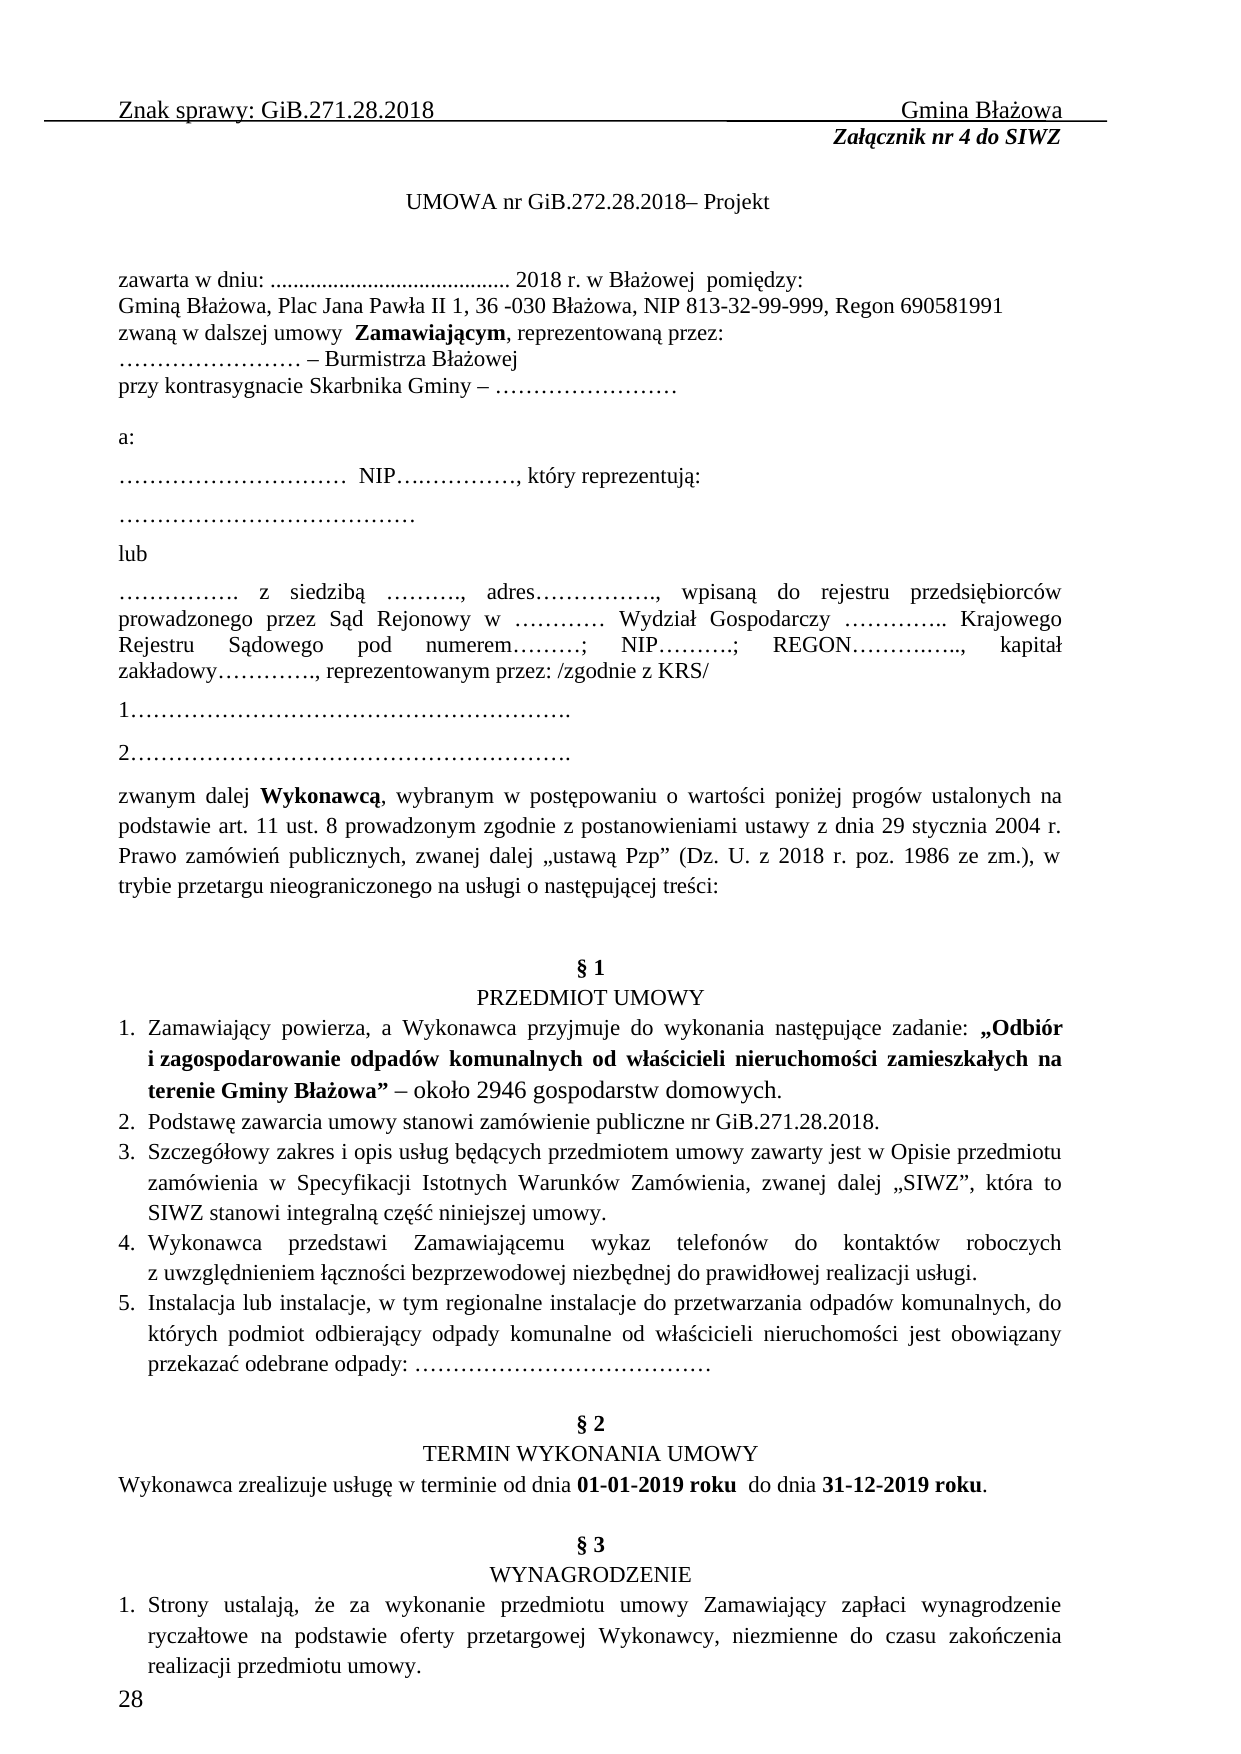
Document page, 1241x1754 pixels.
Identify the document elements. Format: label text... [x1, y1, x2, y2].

text § 3 [118, 1531, 1063, 1557]
text …………………… – Burmistrza Błażowej [118, 345, 1063, 372]
text zwaną w dalszej umowy Zamawiającym, reprezentowaną przez: [118, 319, 1063, 345]
list Szczegółowy zakres i opis usług będących przedmiotem umowy zawarty jest w Opisie przedmiotu zamówienia w Specyfikacji Istotnych Warunków Zamówienia, zwanej dalej „SIWZ”, która to SIWZ stanowi integralną część niniejszej umowy. [118, 1138, 1063, 1225]
text przy kontrasygnacie Skarbnika Gminy – …………………… [118, 372, 1063, 398]
text ……………. z siedzibą ………., adres……………., wpisaną do rejestru przedsiębiorców prowadzonego przez Sąd Rejonowy w ………… Wydział Gospodarczy ………….. Krajowego Rejestru Sądowego pod numerem………; NIP……….; REGON……….….., kapitał zakładowy…………., reprezentowanym przez: /zgodnie z KRS/ [118, 578, 1063, 684]
text lub [118, 539, 1063, 566]
text Gminą Błażowa, Plac Jana Pawła II 1, 36 -030 Błażowa, NIP 813-32-99-999, Regon 690581991 [118, 293, 1063, 319]
text TERMIN WYKONANIA UMOWY [118, 1441, 1063, 1467]
list Podstawę zawarcia umowy stanowi zamówienie publiczne nr GiB.271.28.2018. [118, 1108, 1063, 1134]
list Instalacja lub instalacje, w tym regionalne instalacje do przetwarzania odpadów komunalnych, do których podmiot odbierający odpady komunalne od właścicieli nieruchomości jest obowiązany przekazać odebrane odpady: ………………………………… [118, 1289, 1063, 1376]
subtitle UMOWA nr GiB.272.28.2018– Projekt [112, 188, 1063, 214]
list Wykonawca przedstawi Zamawiającemu wykaz telefonów do kontaktów roboczych z uwzględnieniem łączności bezprzewodowej niezbędnej do prawidłowej realizacji usługi. [118, 1229, 1063, 1286]
text 2…………………………………………………. [118, 739, 1063, 765]
list Strony ustalają, że za wykonanie przedmiotu umowy Zamawiający zapłaci wynagrodzenie ryczałtowe na podstawie oferty przetargowej Wykonawcy, niezmienne do czasu zakończenia realizacji przedmiotu umowy. [118, 1592, 1063, 1678]
list Zamawiający powierza, a Wykonawca przyjmuje do wykonania następujące zadanie: „Odbiór i zagospodarowanie odpadów komunalnych od właścicieli nieruchomości zamieszkałych na terenie Gminy Błażowa” – około 2946 gospodarstw domowych. [118, 1014, 1063, 1104]
text ………………………………… [118, 501, 1063, 527]
text zwanym dalej Wykonawcą, wybranym w postępowaniu o wartości poniżej progów ustalonych na podstawie art. 11 ust. 8 prowadzonym zgodnie z postanowieniami ustawy z dnia 29 stycznia 2004 r. Prawo zamówień publicznych, zwanej dalej „ustawą Pzp” (Dz. U. z 2018 r. poz. 1986 ze zm.), w trybie przetargu nieograniczonego na usługi o następującej treści: [118, 782, 1063, 899]
text WYNAGRODZENIE [118, 1561, 1063, 1588]
text a: [118, 423, 1063, 449]
text Wykonawca zrealizuje usługę w terminie od dnia 01-01-2019 roku do dnia 31-12-2019 roku. [118, 1471, 1063, 1497]
text PRZEDMIOT UMOWY [118, 984, 1063, 1011]
text Załącznik nr 4 do SIWZ [118, 123, 1063, 150]
text § 1 [118, 954, 1063, 980]
text zawarta w dniu: .......................................... 2018 r. w Błażowej pomiędzy: [118, 266, 1063, 293]
text § 2 [118, 1410, 1063, 1437]
text ………………………… NIP….…………, który reprezentują: [118, 462, 1063, 488]
text 1…………………………………………………. [118, 696, 1063, 723]
